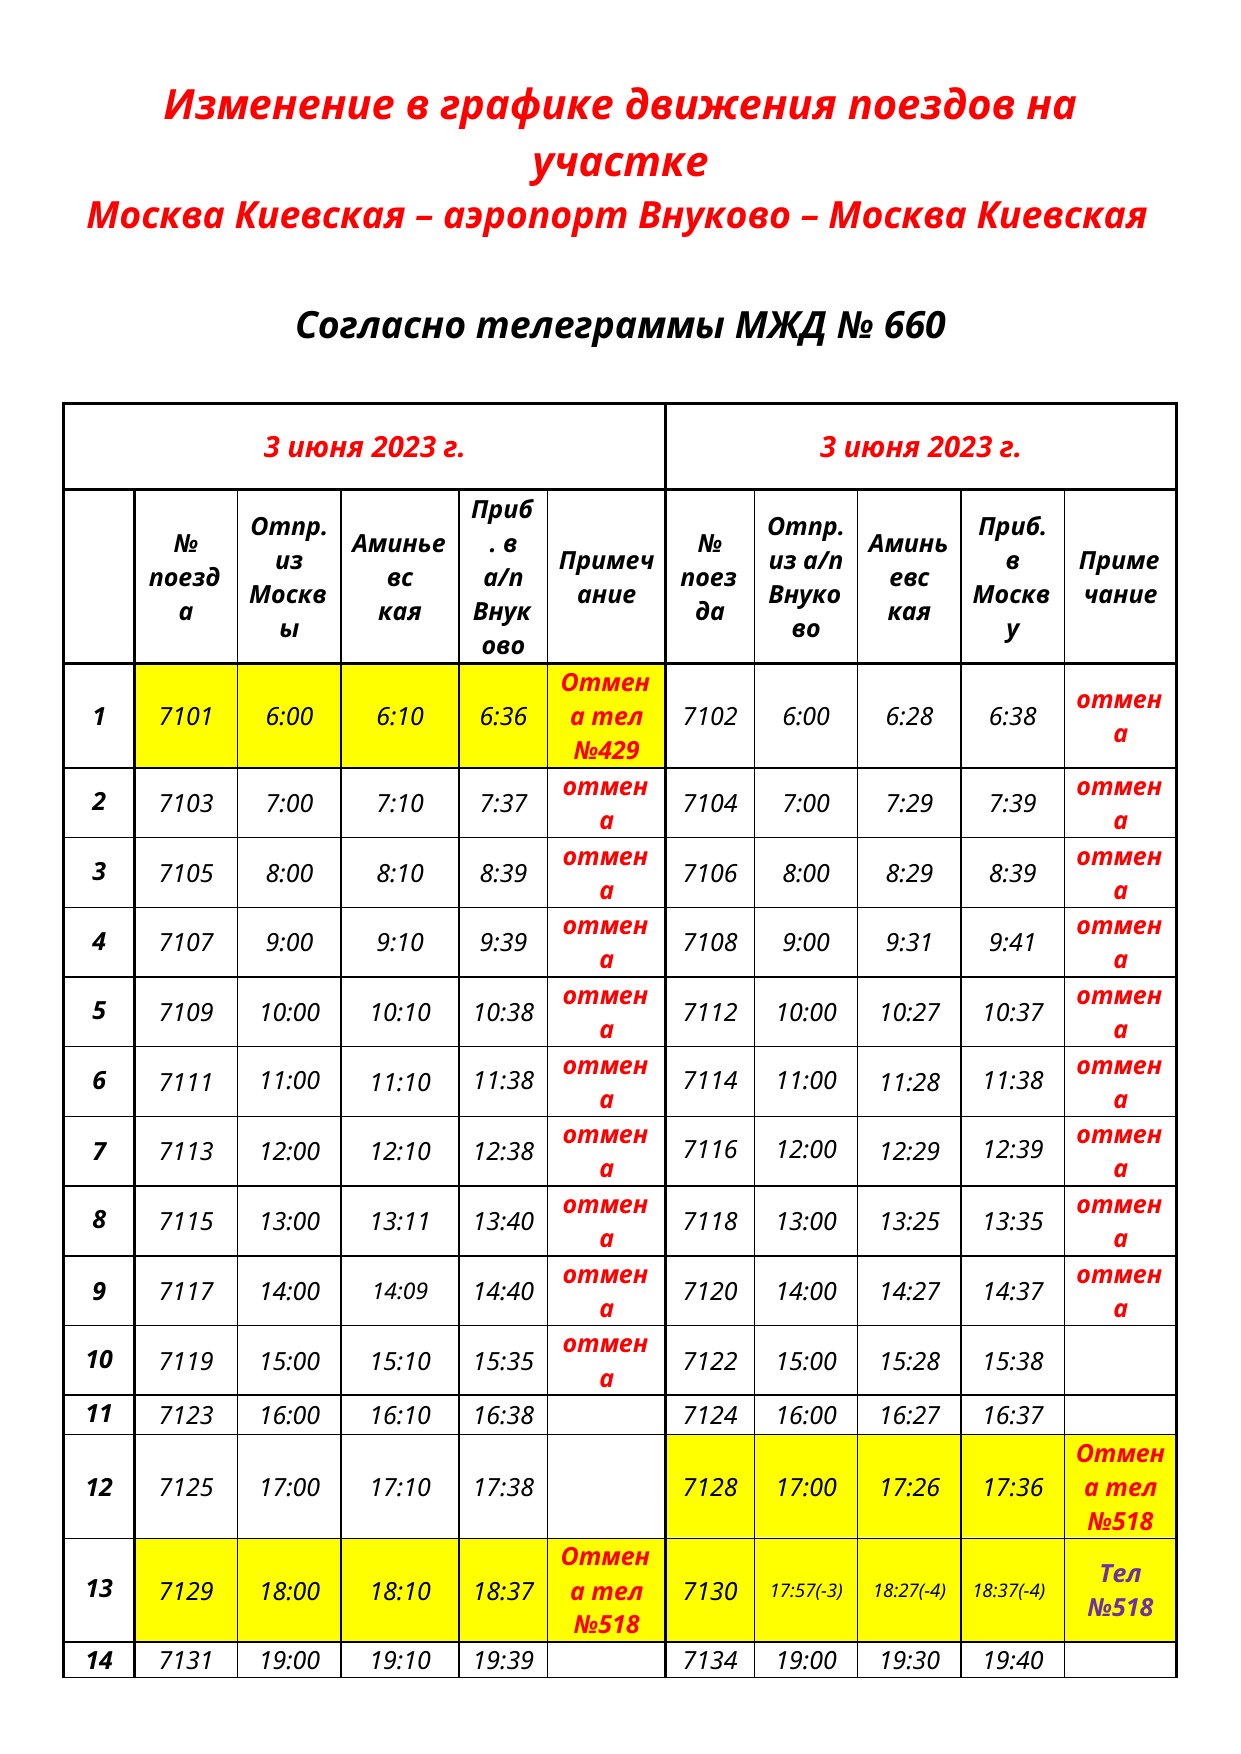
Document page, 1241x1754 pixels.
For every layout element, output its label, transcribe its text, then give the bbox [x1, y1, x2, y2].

table_cell 10:37 [962, 978, 1064, 1046]
table_cell 13 [65, 1539, 133, 1641]
table_cell 7117 [136, 1257, 237, 1324]
table_cell 9 [65, 1257, 133, 1324]
table_cell 18:00 [238, 1539, 340, 1641]
table_cell 8 [65, 1187, 133, 1255]
table_cell 6 [65, 1047, 133, 1116]
table_cell 7 [65, 1117, 133, 1185]
table_cell 7124 [667, 1396, 754, 1434]
table_cell 16:00 [238, 1396, 340, 1434]
table_cell Приб. в Москву [962, 491, 1064, 662]
table_cell Отмена тел №429 [548, 665, 664, 767]
table_cell 10:00 [755, 978, 857, 1046]
table_cell отмена [548, 1047, 664, 1116]
table_cell 16:38 [460, 1396, 547, 1434]
table_cell 12:00 [755, 1117, 857, 1185]
table_cell 7131 [136, 1643, 237, 1677]
table_cell 17:10 [342, 1435, 458, 1537]
table_cell 14:37 [962, 1257, 1064, 1324]
table_cell 10:27 [858, 978, 960, 1046]
table_cell Приб. в а/п Внуково [460, 491, 547, 662]
table_cell Отпр. из а/п Внуково [755, 491, 857, 662]
table_cell 9:31 [858, 908, 960, 976]
table_cell 7104 [667, 769, 754, 837]
table_cell 7116 [667, 1117, 754, 1185]
table_cell Отмена тел №518 [1065, 1435, 1175, 1537]
table_cell 6:00 [238, 665, 340, 767]
table_cell отмена [1065, 838, 1175, 906]
table_cell 15:28 [858, 1326, 960, 1394]
table_cell 14:09 [342, 1257, 458, 1324]
table_cell 17:57(-3) [755, 1539, 857, 1641]
table_cell 7102 [667, 665, 754, 767]
table_cell 9:41 [962, 908, 1064, 976]
table_cell 15:00 [755, 1326, 857, 1394]
table_cell 7113 [136, 1117, 237, 1185]
table_cell отмена [1065, 769, 1175, 837]
table_cell 12:29 [858, 1117, 960, 1185]
table_cell 7107 [136, 908, 237, 976]
table_cell отмена [548, 1326, 664, 1394]
table_cell 12:39 [962, 1117, 1064, 1185]
table_cell 8:39 [962, 838, 1064, 906]
table_cell 16:00 [755, 1396, 857, 1434]
table_cell 12:38 [460, 1117, 547, 1185]
table_cell 9:00 [238, 908, 340, 976]
table_cell отмена [1065, 908, 1175, 976]
table_cell 7119 [136, 1326, 237, 1394]
table_cell 13:00 [238, 1187, 340, 1255]
table_cell 7105 [136, 838, 237, 906]
table_cell [1065, 1396, 1175, 1434]
table_cell [548, 1435, 664, 1537]
table_cell 15:38 [962, 1326, 1064, 1394]
table_cell 7:37 [460, 769, 547, 837]
table_cell 11 [65, 1396, 133, 1434]
table_cell 7112 [667, 978, 754, 1046]
table_cell 15:35 [460, 1326, 547, 1394]
table_cell 7:39 [962, 769, 1064, 837]
table_cell 14:27 [858, 1257, 960, 1324]
table_cell 8:39 [460, 838, 547, 906]
table_cell 7123 [136, 1396, 237, 1434]
table_cell 19:00 [238, 1643, 340, 1677]
table_cell 10:10 [342, 978, 458, 1046]
table_cell отмена [548, 1117, 664, 1185]
table_cell Отпр. из Москвы [238, 491, 340, 662]
table_cell 14:40 [460, 1257, 547, 1324]
table_cell отмена [1065, 1047, 1175, 1116]
table_cell 9:10 [342, 908, 458, 976]
table_cell Тел №518 [1065, 1539, 1175, 1641]
text Москва Киевская – аэропорт Внуково – Москва Киевская [69, 188, 1165, 239]
table_cell 7128 [667, 1435, 754, 1537]
table_cell [65, 491, 133, 662]
table_cell 7111 [136, 1047, 237, 1116]
table_cell 13:00 [755, 1187, 857, 1255]
table_header 3 июня 2023 г. [65, 405, 664, 488]
table_cell 6:00 [755, 665, 857, 767]
table_cell отмена [548, 978, 664, 1046]
table_cell [548, 1396, 664, 1434]
table_cell 17:38 [460, 1435, 547, 1537]
table_cell 10 [65, 1326, 133, 1394]
table_cell 19:30 [858, 1643, 960, 1677]
table_cell Аминьевс кая [858, 491, 960, 662]
table_cell 9:39 [460, 908, 547, 976]
table_cell 8:00 [755, 838, 857, 906]
table_cell 17:00 [238, 1435, 340, 1537]
table_cell 18:27(-4) [858, 1539, 960, 1641]
table_cell 17:00 [755, 1435, 857, 1537]
table_cell Примечание [1065, 491, 1175, 662]
table_cell 7125 [136, 1435, 237, 1537]
table_cell отмена [548, 908, 664, 976]
table_cell 11:10 [342, 1047, 458, 1116]
table_cell отмена [548, 1257, 664, 1324]
table_cell 7106 [667, 838, 754, 906]
table_cell Примечание [548, 491, 664, 662]
text Изменение в графике движения поездов на участке [75, 75, 1165, 188]
table_cell 6:28 [858, 665, 960, 767]
table_cell 11:28 [858, 1047, 960, 1116]
table_cell 7114 [667, 1047, 754, 1116]
table_cell 7:10 [342, 769, 458, 837]
table_cell 1 [65, 665, 133, 767]
table_cell 14:00 [755, 1257, 857, 1324]
table_cell 8:29 [858, 838, 960, 906]
table_cell 7109 [136, 978, 237, 1046]
table_cell 17:26 [858, 1435, 960, 1537]
table_cell 10:00 [238, 978, 340, 1046]
table_cell [1065, 1643, 1175, 1677]
table_cell отмена [1065, 978, 1175, 1046]
table_cell отмена [548, 1187, 664, 1255]
table_cell отмена [548, 769, 664, 837]
table_cell 7118 [667, 1187, 754, 1255]
table_cell 19:00 [755, 1643, 857, 1677]
table_cell отмена [1065, 1187, 1175, 1255]
table_cell 13:40 [460, 1187, 547, 1255]
table_cell 6:10 [342, 665, 458, 767]
table_cell 7108 [667, 908, 754, 976]
table_cell 12 [65, 1435, 133, 1537]
table_cell 7:00 [755, 769, 857, 837]
table_cell 18:37(-4) [962, 1539, 1064, 1641]
table_cell 6:38 [962, 665, 1064, 767]
table_cell 19:10 [342, 1643, 458, 1677]
table_cell 2 [65, 769, 133, 837]
table_cell 13:11 [342, 1187, 458, 1255]
table_cell 7115 [136, 1187, 237, 1255]
table_cell 19:40 [962, 1643, 1064, 1677]
table_cell 6:36 [460, 665, 547, 767]
table_cell 8:10 [342, 838, 458, 906]
table_header 3 июня 2023 г. [667, 405, 1175, 488]
table_cell 17:36 [962, 1435, 1064, 1537]
table_cell [548, 1643, 664, 1677]
table_cell 16:10 [342, 1396, 458, 1434]
table_cell 18:37 [460, 1539, 547, 1641]
table_cell 11:00 [238, 1047, 340, 1116]
table_cell 4 [65, 908, 133, 976]
table_cell отмена [1065, 1257, 1175, 1324]
table_cell [1065, 1326, 1175, 1394]
table_cell 18:10 [342, 1539, 458, 1641]
table_cell 7:00 [238, 769, 340, 837]
table_cell 7103 [136, 769, 237, 837]
table_cell отмена [1065, 665, 1175, 767]
table_cell 14:00 [238, 1257, 340, 1324]
table_cell 7129 [136, 1539, 237, 1641]
table_cell 11:00 [755, 1047, 857, 1116]
table_cell № поезда [667, 491, 754, 662]
table_cell 19:39 [460, 1643, 547, 1677]
table_cell № поезда [136, 491, 237, 662]
table_cell Отмена тел №518 [548, 1539, 664, 1641]
table_cell 14 [65, 1643, 133, 1677]
table_cell 9:00 [755, 908, 857, 976]
table_cell 7:29 [858, 769, 960, 837]
table_cell 16:37 [962, 1396, 1064, 1434]
table_cell отмена [1065, 1117, 1175, 1185]
table_cell 8:00 [238, 838, 340, 906]
table_cell отмена [548, 838, 664, 906]
table_cell 12:00 [238, 1117, 340, 1185]
table_cell 11:38 [962, 1047, 1064, 1116]
table_cell 7134 [667, 1643, 754, 1677]
text Согласно телеграммы МЖД № 660 [75, 299, 1165, 350]
table_cell 10:38 [460, 978, 547, 1046]
table_cell 12:10 [342, 1117, 458, 1185]
table_cell 7122 [667, 1326, 754, 1394]
table_cell Аминьевс кая [342, 491, 458, 662]
table_cell 13:25 [858, 1187, 960, 1255]
table_cell 15:10 [342, 1326, 458, 1394]
table_cell 5 [65, 978, 133, 1046]
table_cell 13:35 [962, 1187, 1064, 1255]
table_cell 7101 [136, 665, 237, 767]
table_cell 7120 [667, 1257, 754, 1324]
table_cell 3 [65, 838, 133, 906]
table_cell 7130 [667, 1539, 754, 1641]
table_cell 16:27 [858, 1396, 960, 1434]
table_cell 15:00 [238, 1326, 340, 1394]
table_cell 11:38 [460, 1047, 547, 1116]
